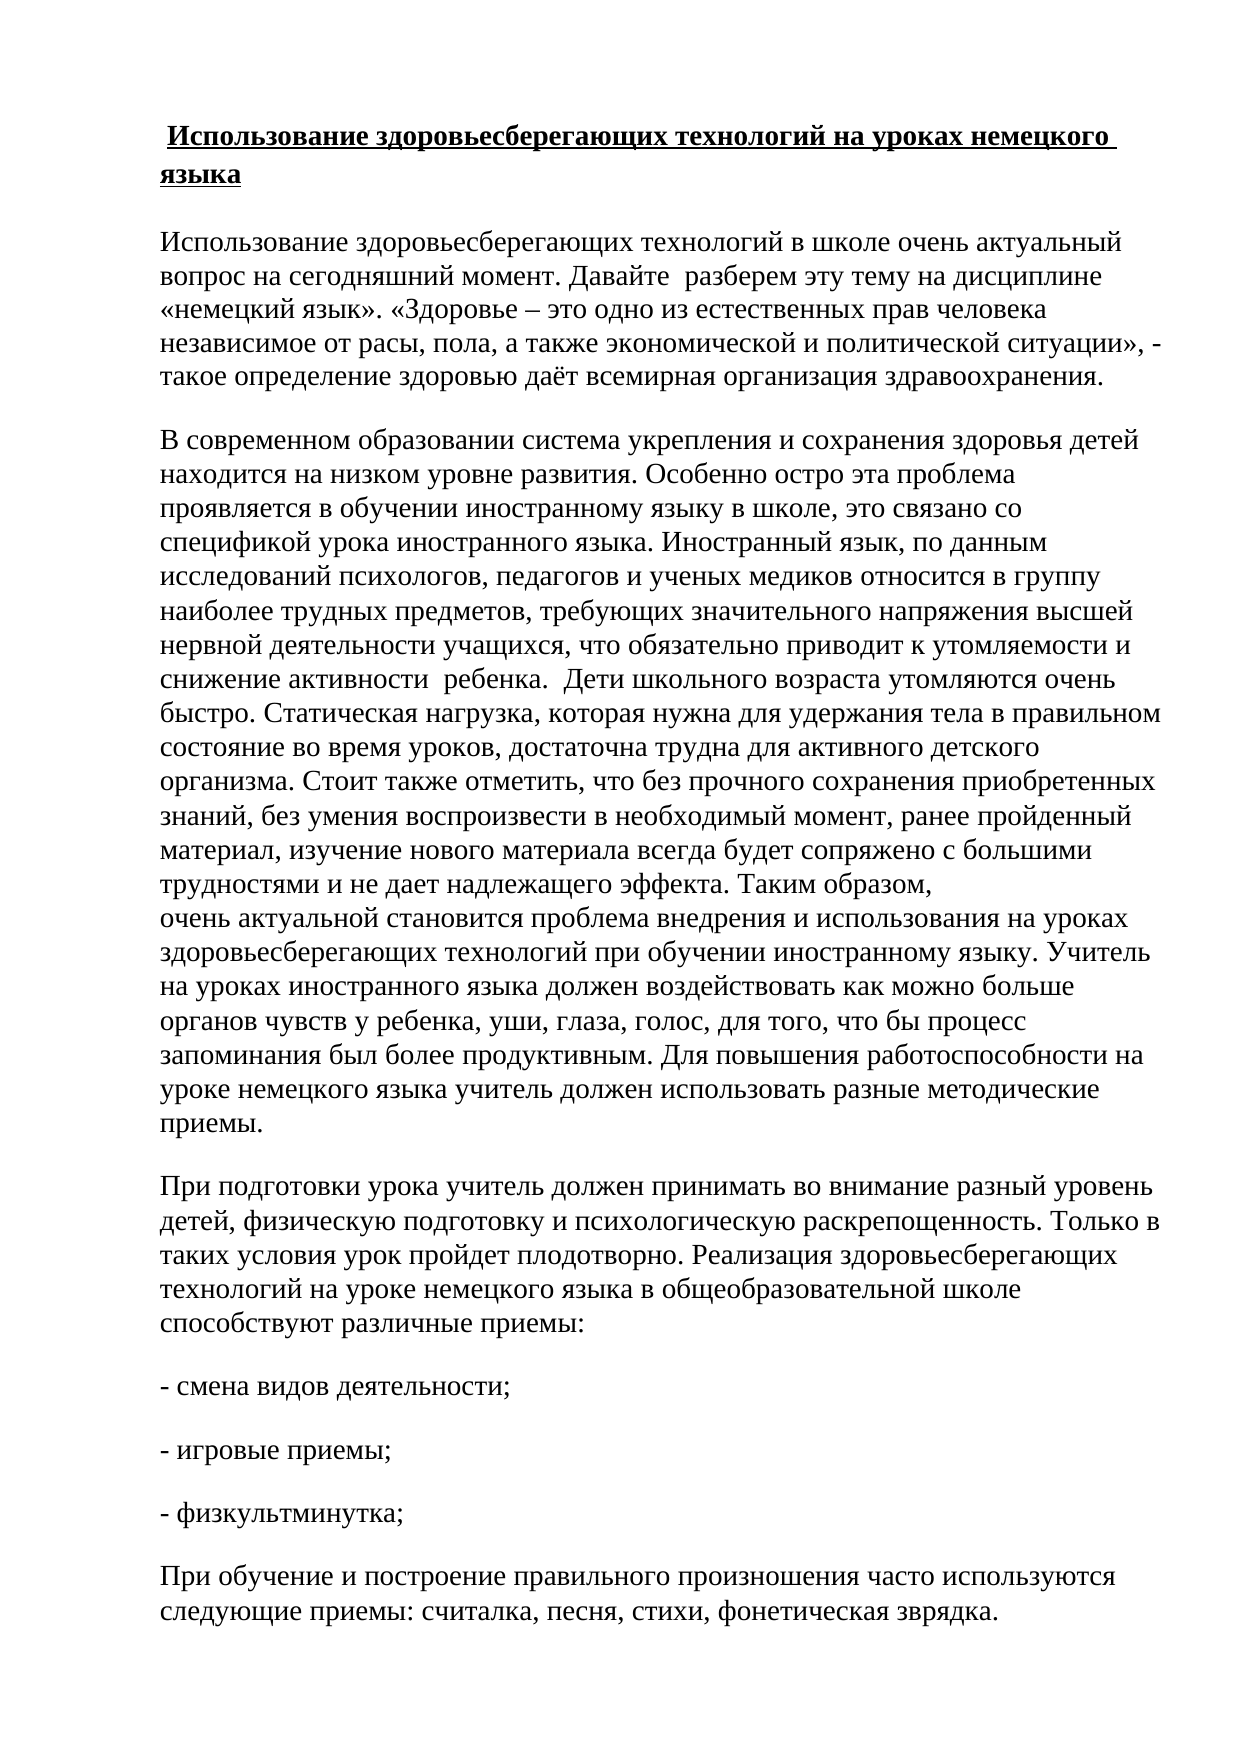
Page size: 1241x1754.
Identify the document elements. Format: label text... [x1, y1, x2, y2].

text - физкультминутка; [159, 1494, 1163, 1529]
text При обучение и построение правильного произношения часто используются следующие приемы: считалка, песня, стихи, фонетическая зврядка. [159, 1558, 1163, 1626]
text Использование здоровьесберегающих технологий на уроках немецкого языка [159, 118, 1163, 190]
text - игровые приемы; [159, 1431, 1163, 1465]
text В современном образовании система укрепления и сохранения здоровья детей находится на низком уровне развития. Особенно остро эта проблема проявляется в обучении иностранному языку в школе, это связано со спецификой урока иностранного языка. Иностранный язык, по данным исследований психологов, педагогов и ученых медиков относится в группу наиболее трудных предметов, требующих значительного напряжения высшей нервной деятельности учащихся, что обязательно приводит к утомляемости и снижение активности ребенка. Дети школьного возраста утомляются очень быстро. Статическая нагрузка, которая нужна для удержания тела в правильном состояние во время уроков, достаточна трудна для активного детского организма. Стоит также отметить, что без прочного сохранения приобретенных знаний, без умения воспроизвести в необходимый момент, ранее пройденный материал, изучение нового материала всегда будет сопряжено с большими трудностями и не дает надлежащего эффекта. Таким образом, очень актуальной становится проблема внедрения и использования на уроках здоровьесберегающих технологий при обучении иностранному языку. Учитель на уроках иностранного языка должен воздействовать как можно больше органов чувств у ребенка, уши, глаза, голос, для того, что бы процесс запоминания был более продуктивным. Для повышения работоспособности на уроке немецкого языка учитель должен использовать разные методические приемы. [159, 421, 1163, 1139]
text Использование здоровьесберегающих технологий в школе очень актуальный вопрос на сегодняшний момент. Давайте разберем эту тему на дисциплине «немецкий язык». «Здоровье – это одно из естественных прав человека независимое от расы, пола, а также экономической и политической ситуации», - такое определение здоровью даёт всемирная организация здравоохранения. [159, 224, 1163, 392]
text При подготовки урока учитель должен принимать во внимание разный уровень детей, физическую подготовку и психологическую раскрепощенность. Только в таких условия урок пройдет плодотворно. Реализация здоровьесберегающих технологий на уроке немецкого языка в общеобразовательной школе способствуют различные приемы: [159, 1168, 1163, 1339]
text - смена видов деятельности; [159, 1368, 1163, 1402]
